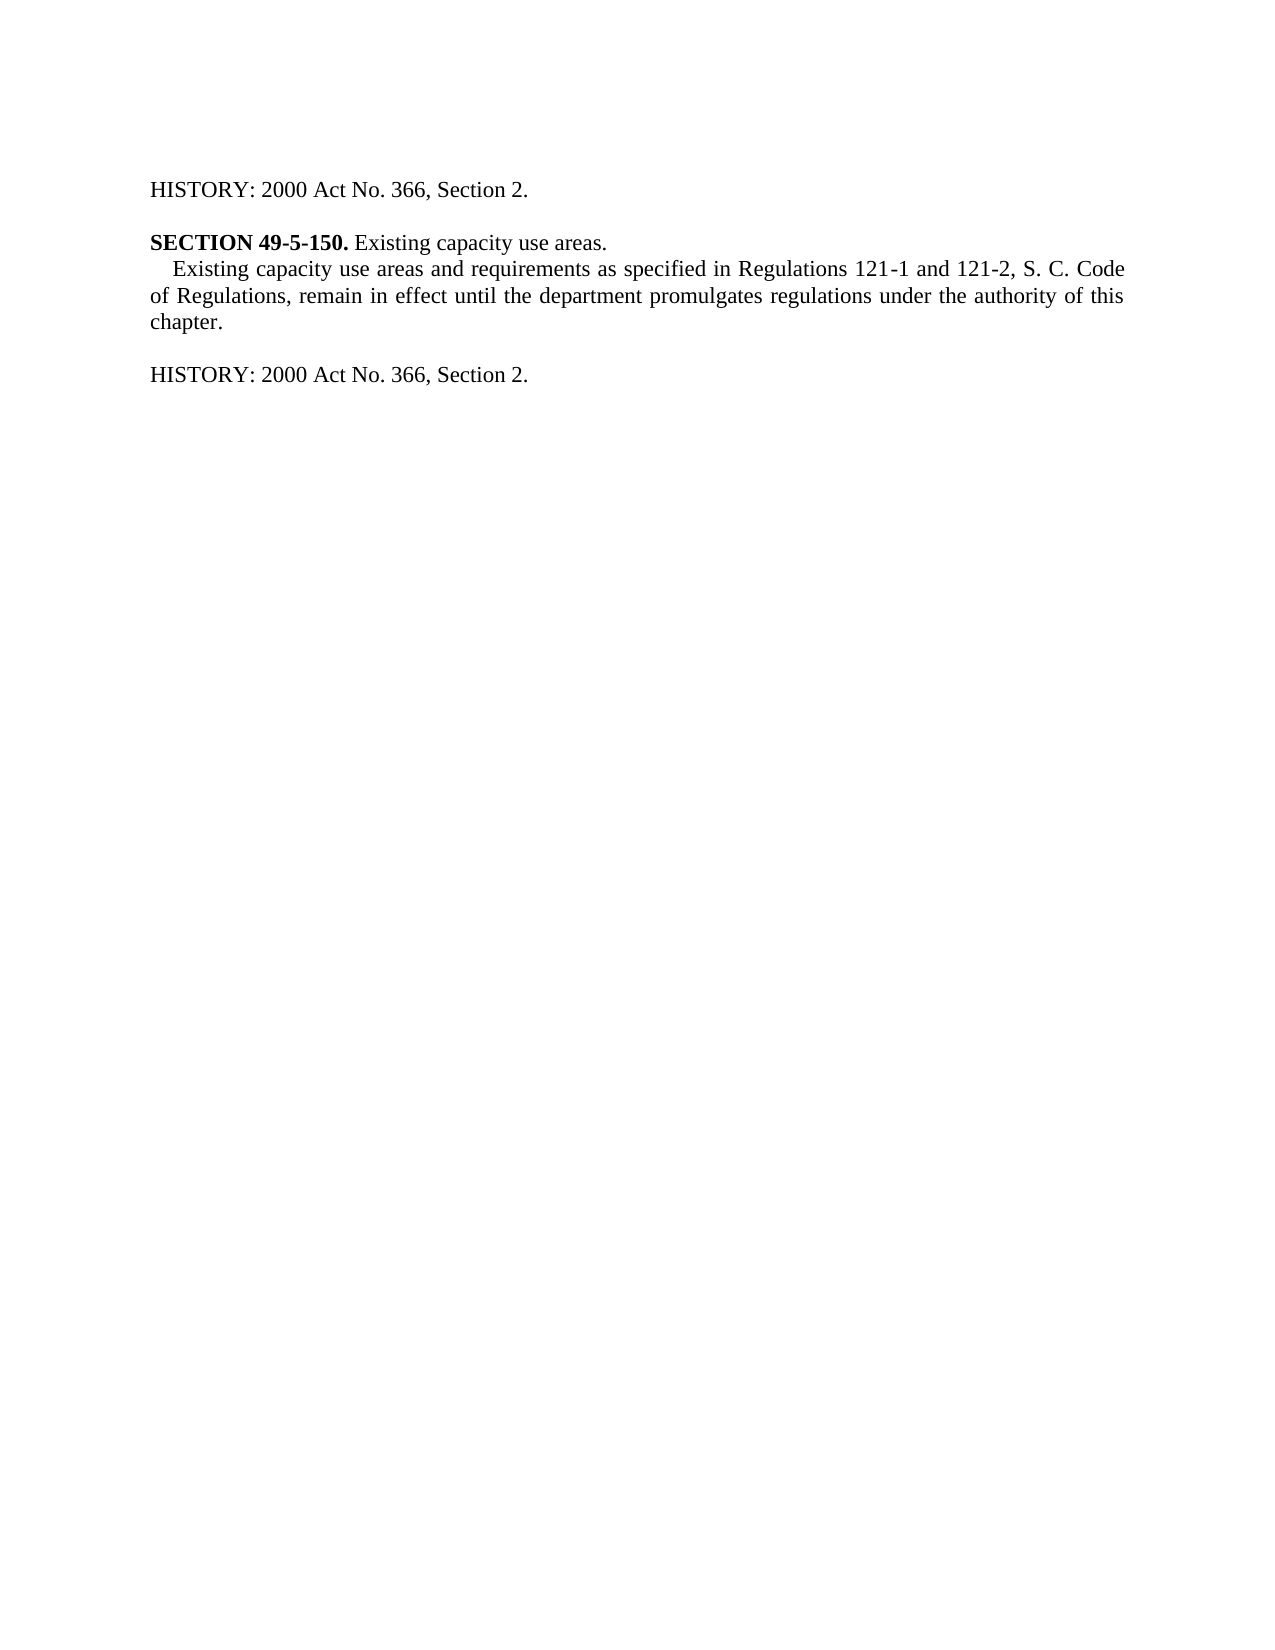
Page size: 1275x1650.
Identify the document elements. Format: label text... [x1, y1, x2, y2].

text Existing capacity use areas and requirements as specified in Regulations 121-1 and 121-2, S. C. Code of Regulations, remain in effect until the department promulgates regulations under the authority of this chapter. [150, 255, 1125, 334]
text HISTORY: 2000 Act No. 366, Section 2. [150, 176, 1125, 203]
text SECTION 49-5-150. Existing capacity use areas. [150, 229, 1125, 255]
text HISTORY: 2000 Act No. 366, Section 2. [150, 361, 1125, 387]
